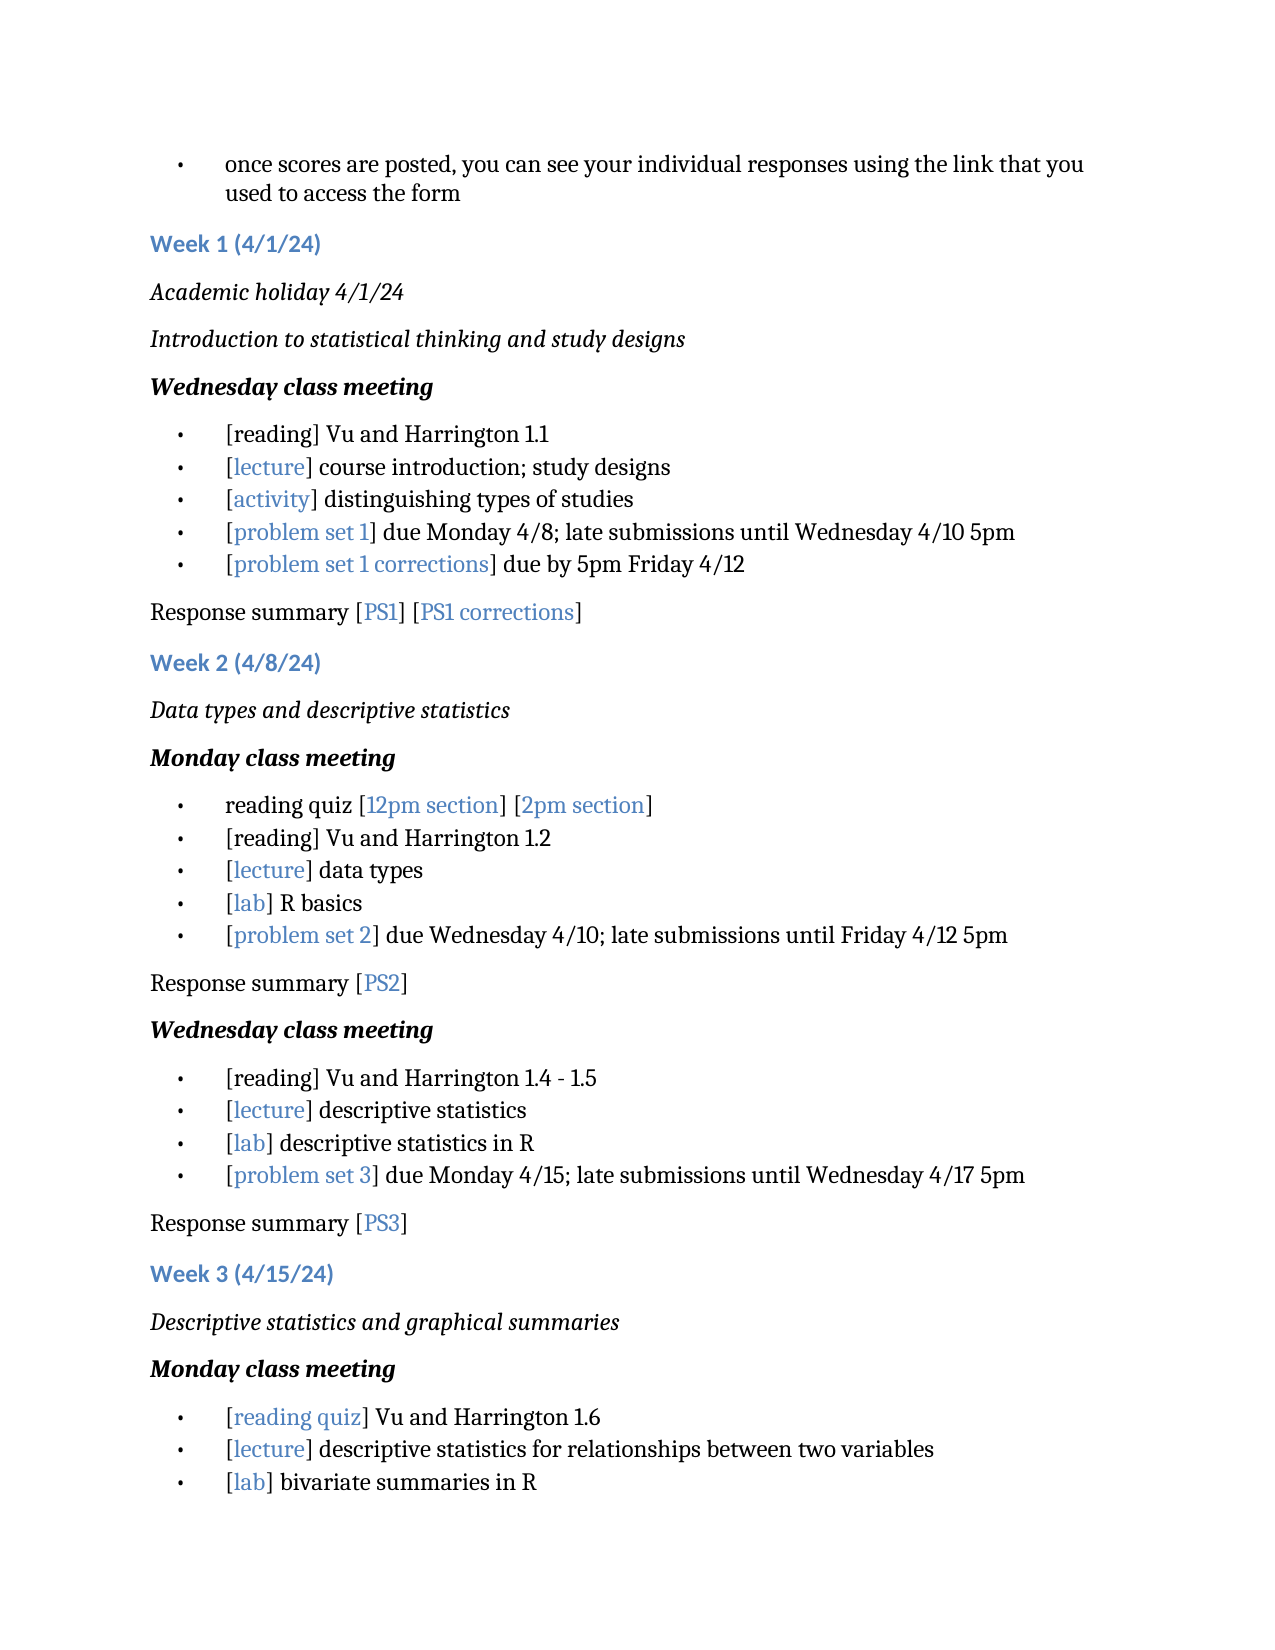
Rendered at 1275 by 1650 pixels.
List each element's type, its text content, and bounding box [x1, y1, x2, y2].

list [lab] bivariate summaries in R [175, 1468, 1125, 1497]
text Data types and descriptive statistics [150, 696, 1125, 725]
list [lecture] descriptive statistics [175, 1096, 1125, 1125]
list [lab] descriptive statistics in R [175, 1129, 1125, 1158]
text Academic holiday 4/1/24 [150, 278, 1125, 306]
text Response summary [PS1] [PS1 corrections] [150, 598, 1125, 626]
text Response summary [PS3] [150, 1209, 1125, 1238]
text Response summary [PS2] [150, 969, 1125, 998]
list [problem set 3] due Monday 4/15; late submissions until Wednesday 4/17 5pm [175, 1161, 1125, 1190]
subtitle Week 3 (4/15/24) [150, 1258, 1125, 1289]
text Wednesday class meeting [150, 1016, 1125, 1045]
subtitle Week 1 (4/1/24) [150, 228, 1125, 259]
list [reading] Vu and Harrington 1.4 - 1.5 [175, 1064, 1125, 1093]
list [lecture] course introduction; study designs [175, 453, 1125, 481]
list [problem set 1 corrections] due by 5pm Friday 4/12 [175, 550, 1125, 579]
text Descriptive statistics and graphical summaries [150, 1308, 1125, 1337]
text Introduction to statistical thinking and study designs [150, 325, 1125, 354]
text Wednesday class meeting [150, 373, 1125, 401]
list once scores are posted, you can see your individual responses using the link that you used to access the form [175, 150, 1125, 207]
text Monday class meeting [150, 744, 1125, 773]
list [lab] R basics [175, 889, 1125, 918]
subtitle Week 2 (4/8/24) [150, 647, 1125, 678]
list reading quiz [12pm section] [2pm section] [175, 791, 1125, 820]
list [reading] Vu and Harrington 1.2 [175, 824, 1125, 853]
list [reading] Vu and Harrington 1.1 [175, 420, 1125, 449]
list [lecture] data types [175, 856, 1125, 885]
list [problem set 2] due Wednesday 4/10; late submissions until Friday 4/12 5pm [175, 921, 1125, 950]
list [lecture] descriptive statistics for relationships between two variables [175, 1435, 1125, 1464]
list [reading quiz] Vu and Harrington 1.6 [175, 1403, 1125, 1432]
text Monday class meeting [150, 1355, 1125, 1384]
list [problem set 1] due Monday 4/8; late submissions until Wednesday 4/10 5pm [175, 518, 1125, 546]
list [activity] distinguishing types of studies [175, 485, 1125, 514]
